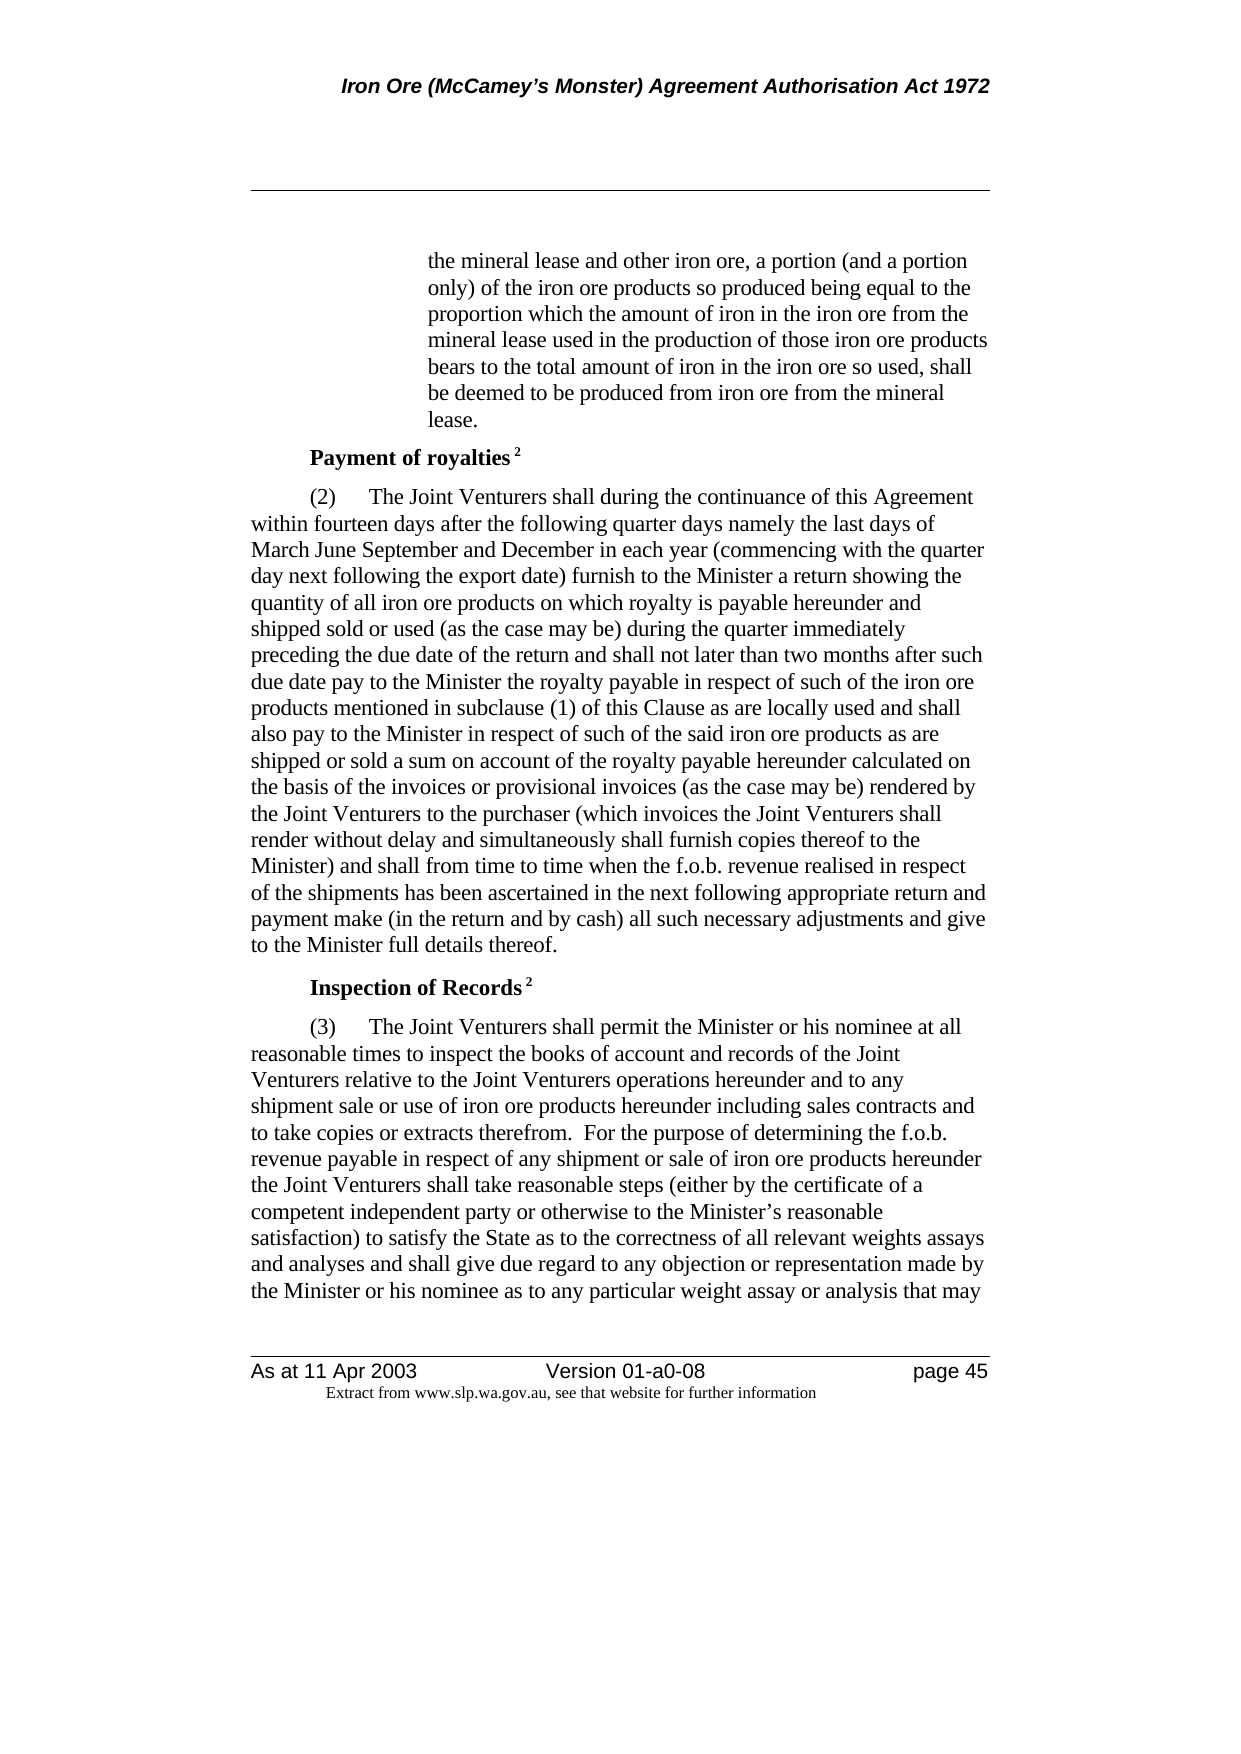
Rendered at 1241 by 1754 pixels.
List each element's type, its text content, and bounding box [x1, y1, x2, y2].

text (2) The Joint Venturers shall during the continuance of this Agreement within fourteen days after the following quarter days namely the last days of March June September and December in each year (commencing with the quarter day next following the export date) furnish to the Minister a return showing the quantity of all iron ore products on which royalty is payable hereunder and shipped sold or used (as the case may be) during the quarter immediately preceding the due date of the return and shall not later than two months after such due date pay to the Minister the royalty payable in respect of such of the iron ore products mentioned in subclause (1) of this Clause as are locally used and shall also pay to the Minister in respect of such of the said iron ore products as are shipped or sold a sum on account of the royalty payable hereunder calculated on the basis of the invoices or provisional invoices (as the case may be) rendered by the Joint Venturers to the purchaser (which invoices the Joint Venturers shall render without delay and simultaneously shall furnish copies thereof to the Minister) and shall from time to time when the f.o.b. revenue realised in respect of the shipments has been ascertained in the next following appropriate return and payment make (in the return and by cash) all such necessary adjustments and give to the Minister full details thereof. [251, 483, 990, 958]
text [251, 247, 990, 432]
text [251, 1013, 990, 1303]
subtitle Payment of royalties 2 [251, 444, 990, 471]
subtitle Inspection of Records 2 [251, 974, 990, 1001]
